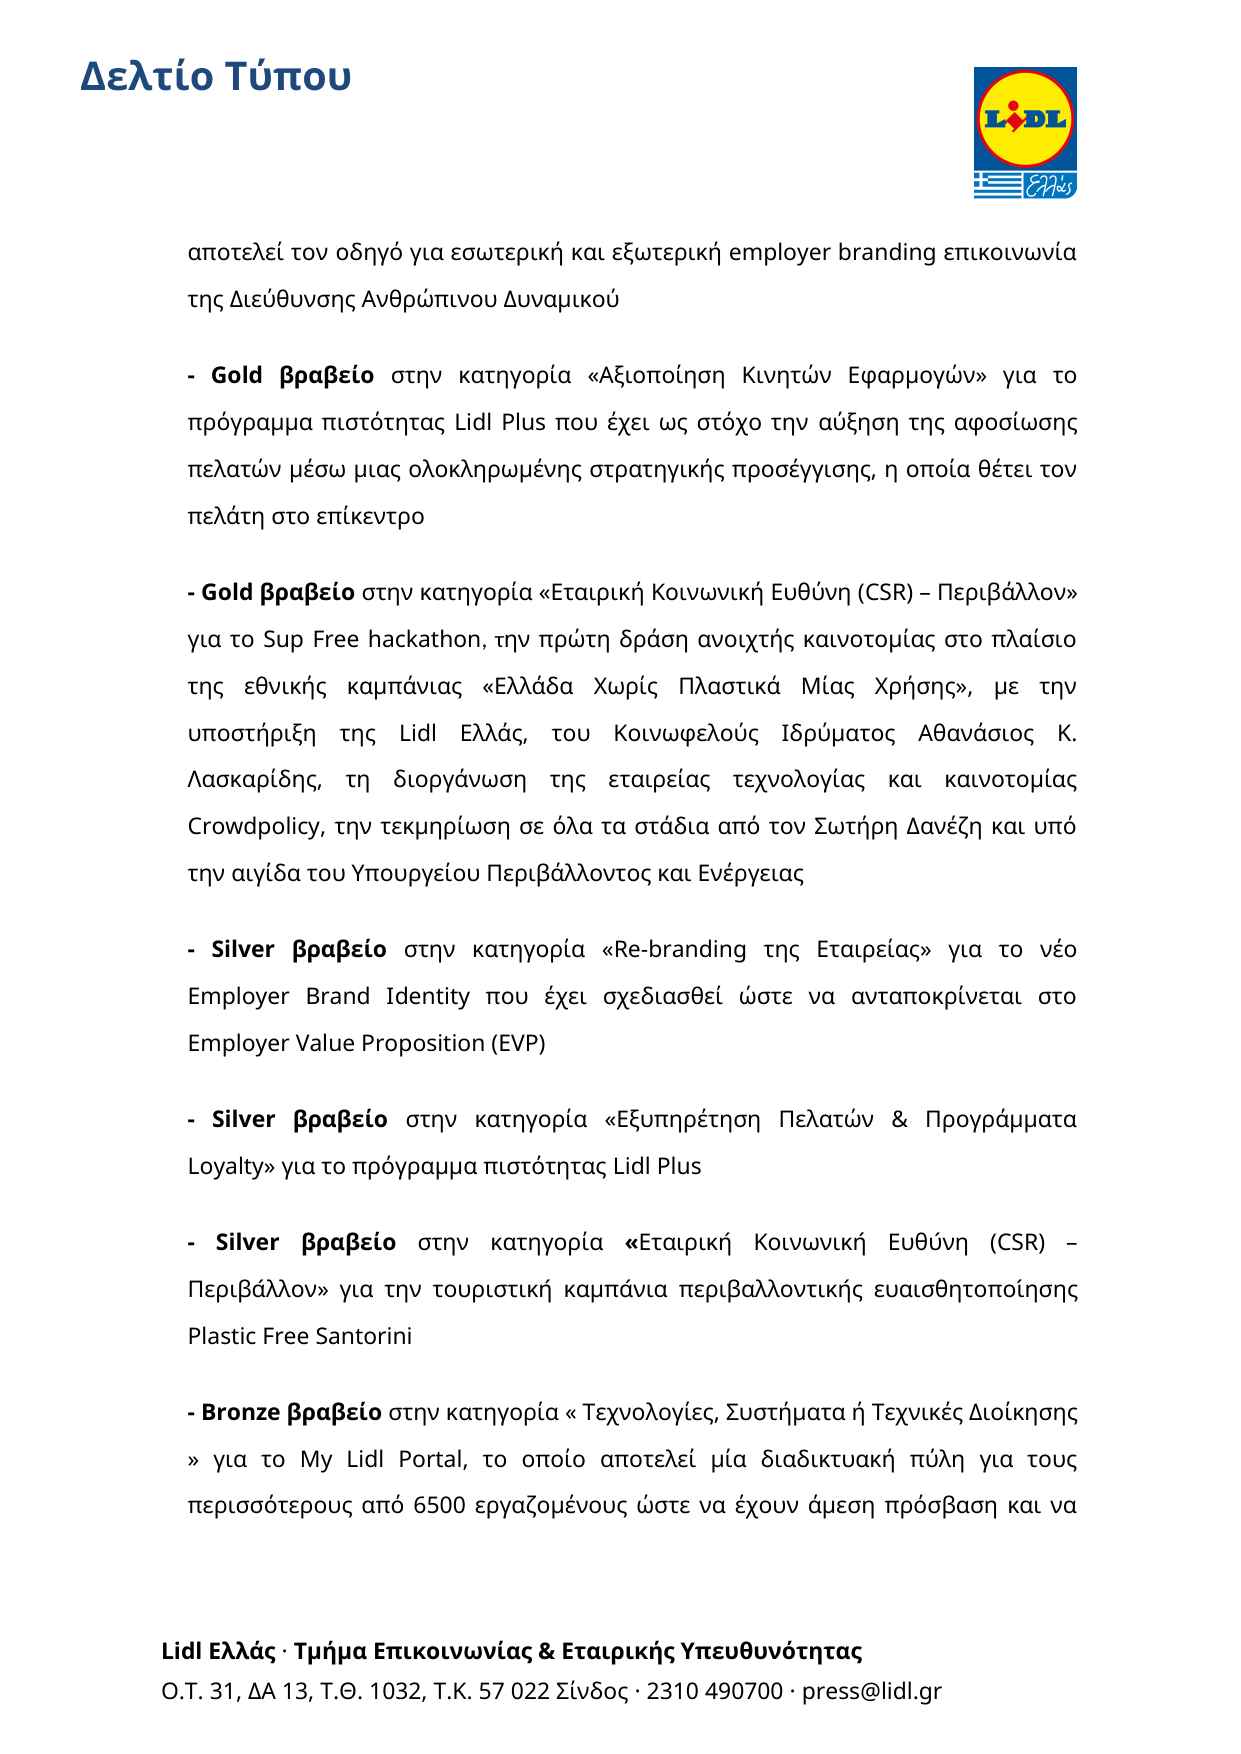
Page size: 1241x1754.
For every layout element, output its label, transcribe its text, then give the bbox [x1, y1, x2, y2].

picture [973, 67, 1078, 199]
text - Gold βραβείο στην κατηγορία «Αξιοποίηση Κινητών Εφαρμογών» για το πρόγραμμα πιστότητας Lidl Plus που έχει ως στόχο την αύξηση της αφοσίωσης πελατών μέσω μιας ολοκληρωμένης στρατηγικής προσέγγισης, η οποία θέτει τον πελάτη στο επίκεντρο [187, 359, 1078, 531]
text - Silver βραβείο στην κατηγορία «Εταιρική Κοινωνική Ευθύνη (CSR) – Περιβάλλον» για την τουριστική καμπάνια περιβαλλοντικής ευαισθητοποίησης Plastic Free Santorini [187, 1226, 1078, 1351]
text - Silver βραβείο στην κατηγορία «Εξυπηρέτηση Πελατών & Προγράμματα Loyalty» για το πρόγραμμα πιστότητας Lidl Plus [187, 1103, 1078, 1181]
text - Silver βραβείο στην κατηγορία «Re-branding της Εταιρείας» για το νέο Employer Brand Identity που έχει σχεδιασθεί ώστε να ανταποκρίνεται στο Employer Value Proposition (EVP) [187, 933, 1078, 1058]
text - Gold βραβείο στην κατηγορία «Εταιρική Κοινωνική Ευθύνη (CSR) – Περιβάλλον» για το Sup Free hackathon, την πρώτη δράση ανοιχτής καινοτομίας στο πλαίσιο της εθνικής καμπάνιας «Ελλάδα Χωρίς Πλαστικά Μίας Χρήσης», με την υποστήριξη της Lidl Ελλάς, του Κοινωφελούς Ιδρύματος Αθανάσιος Κ. Λασκαρίδης, τη διοργάνωση της εταιρείας τεχνολογίας και καινοτομίας Crowdpolicy, την τεκμηρίωση σε όλα τα στάδια από τον Σωτήρη Δανέζη και υπό την αιγίδα του Υπουργείου Περιβάλλοντος και Ενέργειας [187, 576, 1078, 888]
